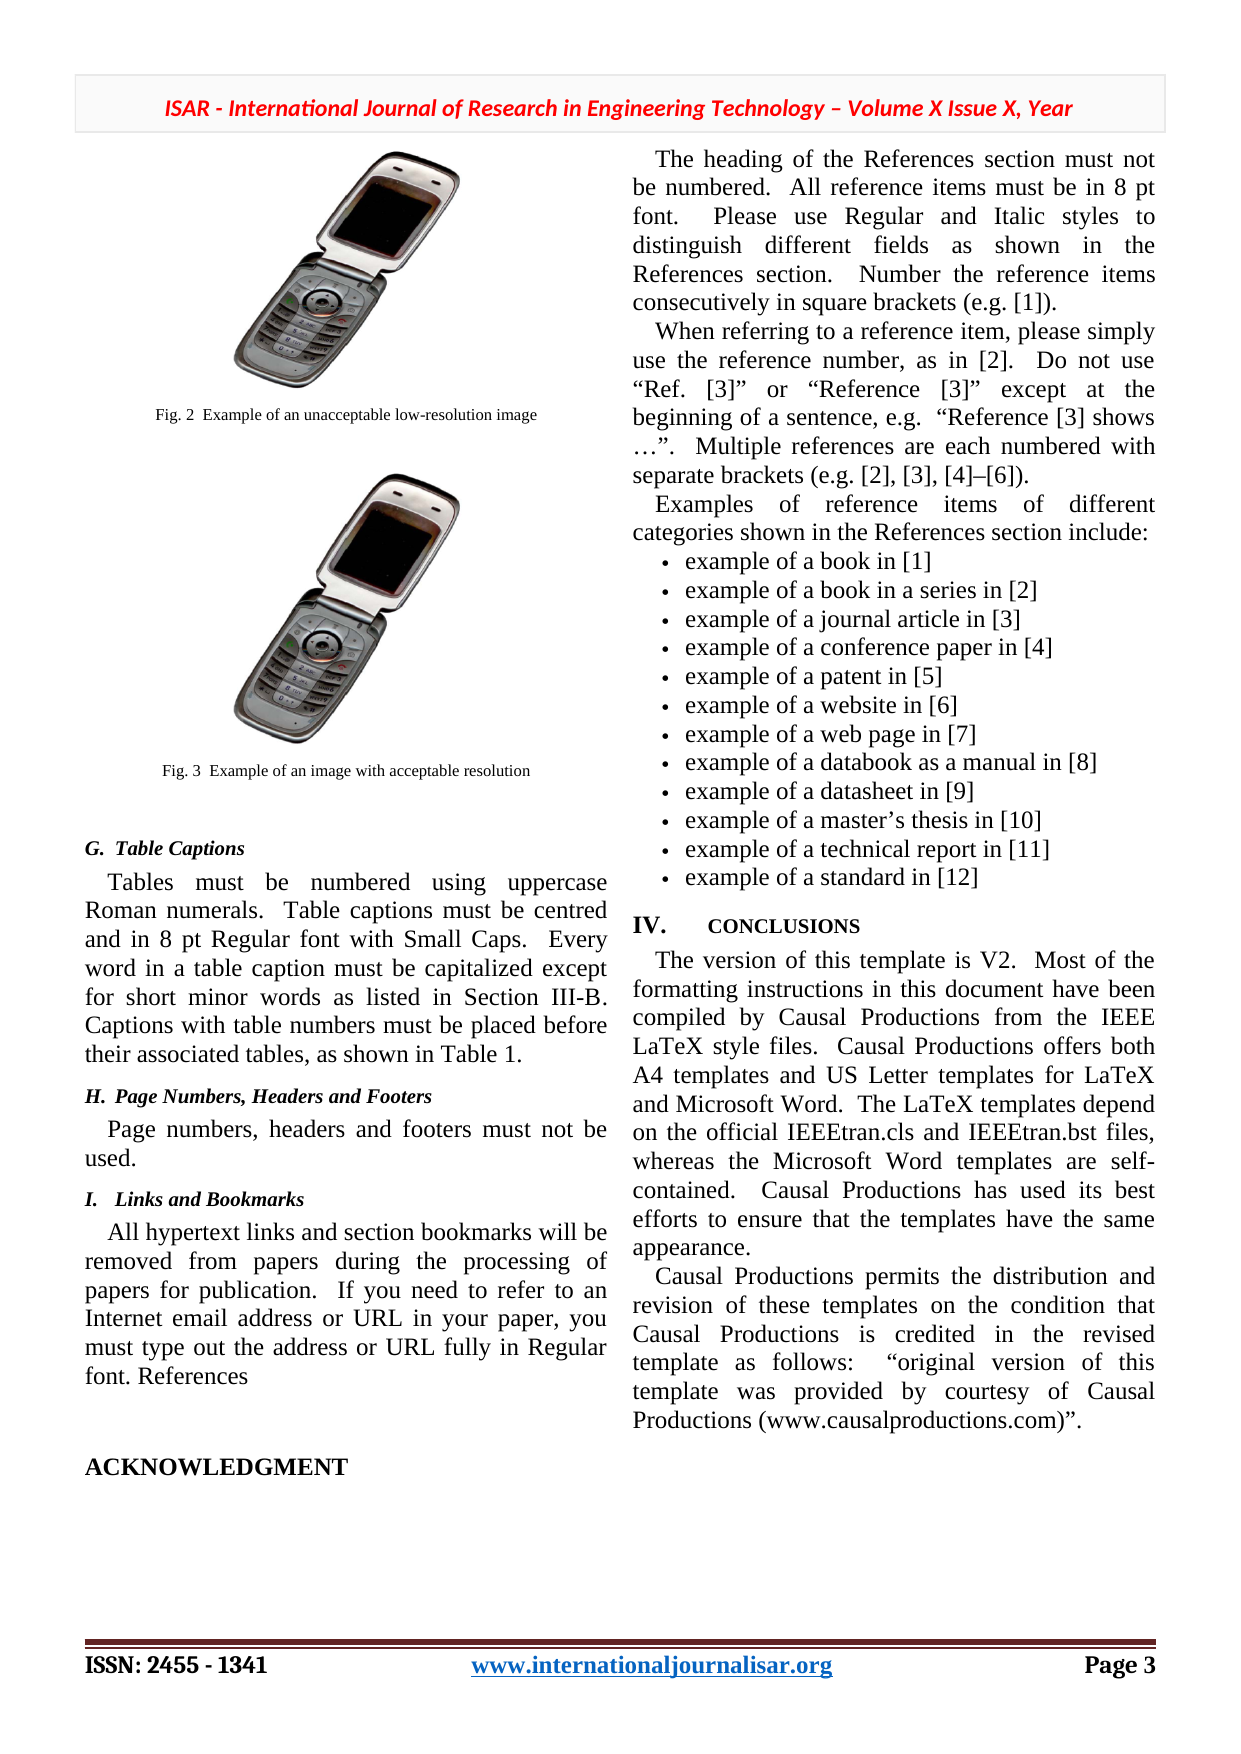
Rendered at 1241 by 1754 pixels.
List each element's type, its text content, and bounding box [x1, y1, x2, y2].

text When referring to a reference item, please simply use the reference number, as in [2]. Do not use “Ref. [3]” or “Reference [3]” except at the beginning of a sentence, e.g. “Reference [3] shows …”. Multiple references are each numbered with separate brackets (e.g. [2], [3], [4]–[6]). [632, 316, 1156, 489]
list example of a datasheet in [9] [662, 776, 1156, 805]
text The heading of the References section must not be numbered. All reference items must be in 8 pt font. Please use Regular and Italic styles to distinguish different fields as shown in the References section. Number the reference items consecutively in square brackets (e.g. [1]). [632, 144, 1156, 316]
subtitle ACKNOWLEDGMENT [84, 1452, 608, 1481]
subtitle Links and Bookmarks [84, 1187, 608, 1211]
list example of a web page in [7] [662, 719, 1156, 747]
list example of a patent in [5] [662, 661, 1156, 690]
list example of a standard in [12] [662, 862, 1156, 891]
text Page numbers, headers and footers must not be used. [84, 1114, 608, 1171]
list example of a book in a series in [2] [662, 575, 1156, 604]
list example of a databook as a manual in [8] [662, 747, 1156, 776]
list example of a conference paper in [4] [662, 632, 1156, 661]
text The version of this template is V2. Most of the formatting instructions in this document have been compiled by Causal Productions from the IEEE LaTeX style files. Causal Productions offers both A4 templates and US Letter templates for LaTeX and Microsoft Word. The LaTeX templates depend on the official IEEEtran.cls and IEEEtran.bst files, whereas the Microsoft Word templates are self-contained. Causal Productions has used its best efforts to ensure that the templates have the same appearance. [632, 945, 1156, 1261]
subtitle Table Captions [84, 836, 608, 860]
subtitle Page Numbers, Headers and Footers [84, 1083, 608, 1108]
text Examples of reference items of different categories shown in the References section include: [632, 489, 1156, 546]
text Tables must be numbered using uppercase Roman numerals. Table captions must be centred and in 8 pt Regular font with Small Caps. Every word in a table caption must be capitalized except for short minor words as listed in Section III-B. Captions with table numbers must be placed before their associated tables, as shown in Table 1. [84, 867, 608, 1068]
picture [220, 143, 472, 392]
text All hypertext links and section bookmarks will be removed from papers during the processing of papers for publication. If you need to refer to an Internet email address or URL in your paper, you must type out the address or URL fully in Regular font. References [84, 1217, 608, 1390]
list example of a website in [6] [662, 690, 1156, 719]
text Fig. 2 Example of an unacceptable low-resolution image [84, 404, 608, 424]
text Fig. 3 Example of an image with acceptable resolution [84, 760, 608, 779]
subtitle CONCLUSIONS [632, 910, 1156, 939]
picture [220, 465, 472, 748]
list example of a book in [1] [662, 546, 1156, 575]
text Causal Productions permits the distribution and revision of these templates on the condition that Causal Productions is credited in the revised template as follows: “original version of this template was provided by courtesy of Causal Productions (www.causalproductions.com)”. [632, 1261, 1156, 1434]
list example of a technical report in [11] [662, 834, 1156, 862]
list example of a journal article in [3] [662, 604, 1156, 632]
list example of a master’s thesis in [10] [662, 805, 1156, 834]
